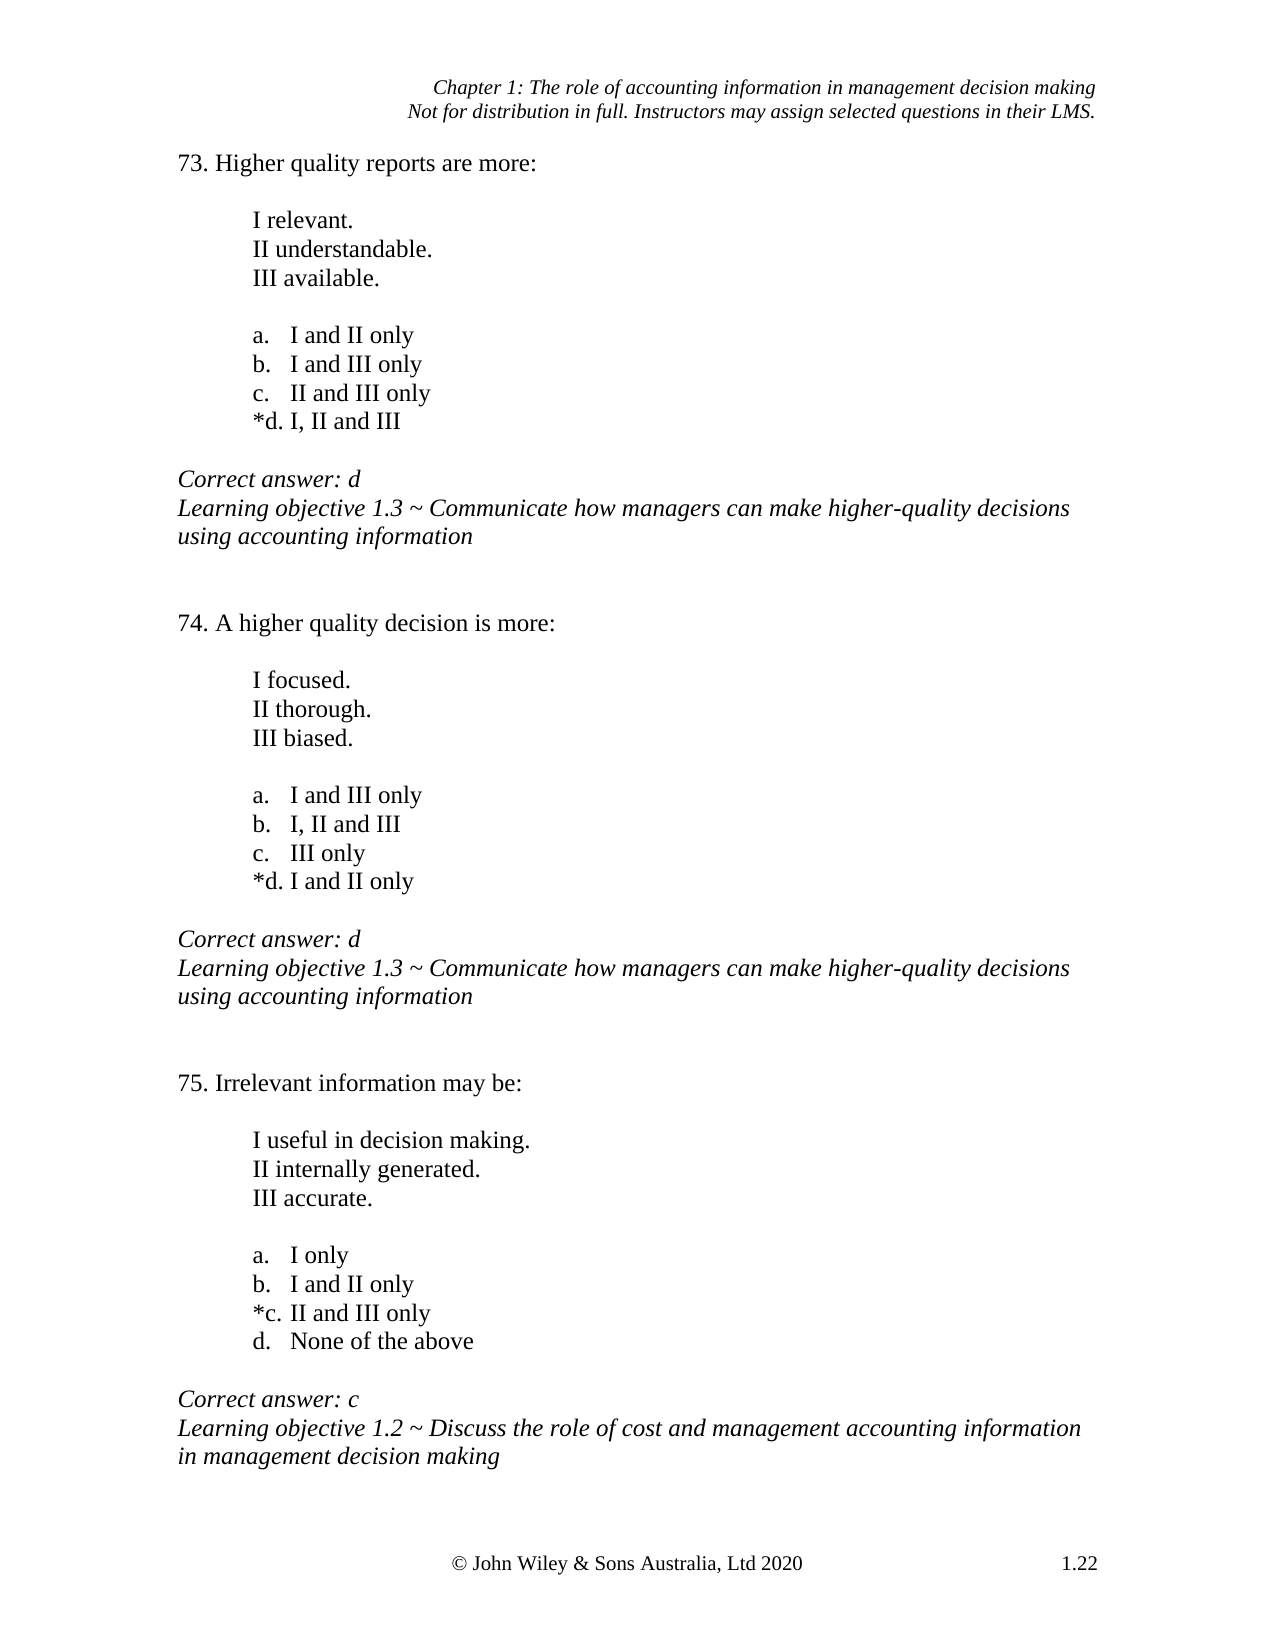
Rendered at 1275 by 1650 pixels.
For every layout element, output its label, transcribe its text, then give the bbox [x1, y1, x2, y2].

text d. None of the above [252, 1326, 1098, 1355]
text I focused. [177, 665, 1098, 694]
text II internally generated. [252, 1154, 1098, 1183]
text Learning objective 1.3 ~ Communicate how managers can make higher-quality decisions using accounting information [177, 953, 1098, 1010]
text Correct answer: c [177, 1384, 1098, 1413]
text Learning objective 1.2 ~ Discuss the role of cost and management accounting information in management decision making [177, 1413, 1098, 1470]
text a. I and II only [252, 320, 1098, 349]
text Learning objective 1.3 ~ Communicate how managers can make higher-quality decisions using accounting information [177, 493, 1098, 550]
text III available. [252, 263, 1098, 291]
text II understandable. [252, 234, 1098, 263]
text b. I and II only [252, 1269, 1098, 1298]
text c. II and III only [252, 378, 1098, 406]
text c. III only [252, 838, 1098, 866]
text Correct answer: d [177, 464, 1098, 493]
text b. I, II and III [252, 809, 1098, 838]
text III accurate. [252, 1183, 1098, 1211]
text III biased. [177, 723, 1098, 751]
text *c. II and III only [252, 1298, 1098, 1326]
text a. I only [252, 1240, 1098, 1269]
text I relevant. [252, 205, 1098, 234]
text I useful in decision making. [252, 1125, 1098, 1154]
text II thorough. [177, 694, 1098, 723]
text b. I and III only [252, 349, 1098, 378]
text a. I and III only [252, 780, 1098, 809]
text *d. I, II and III [252, 406, 1098, 435]
text *d. I and II only [252, 866, 1098, 895]
text Correct answer: d [177, 924, 1098, 953]
text 75. Irrelevant information may be: [177, 1068, 1098, 1096]
text 74. A higher quality decision is more: [177, 608, 1098, 636]
text 73. Higher quality reports are more: [177, 148, 1098, 176]
